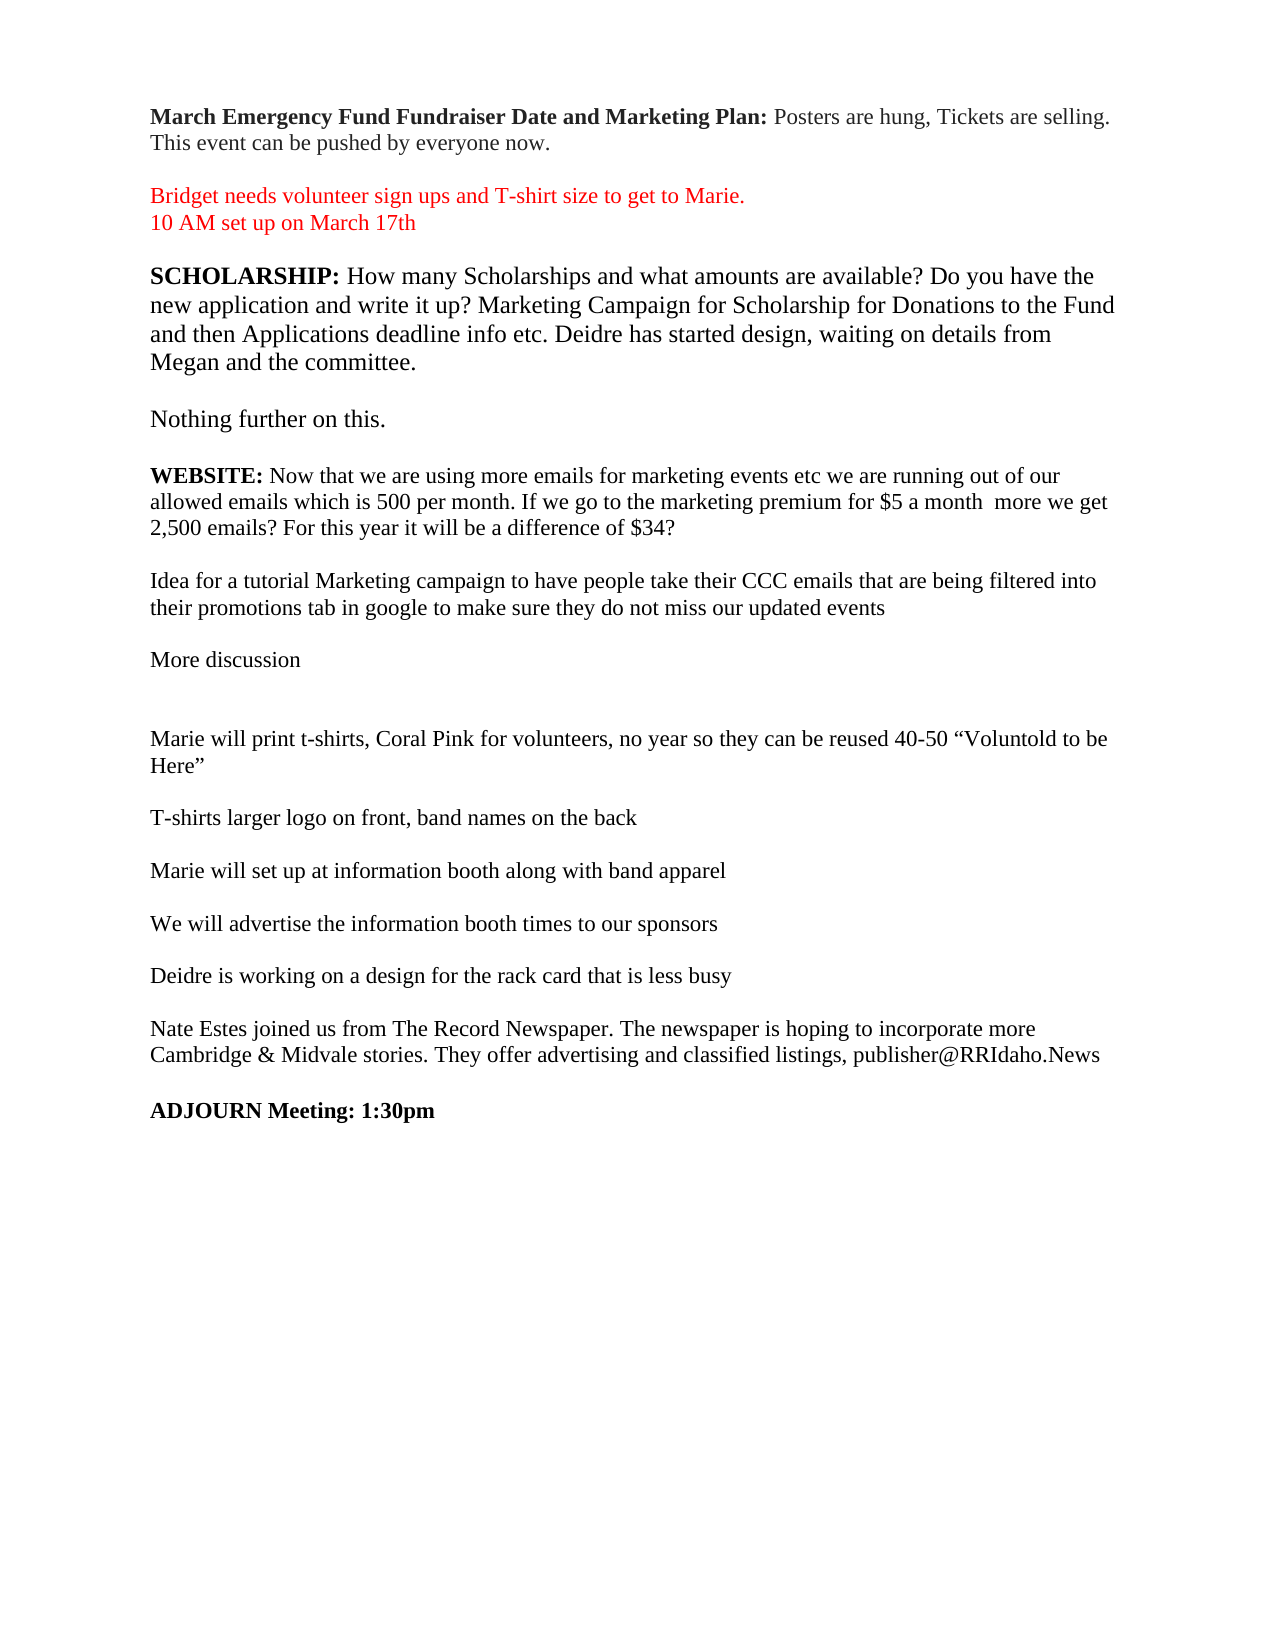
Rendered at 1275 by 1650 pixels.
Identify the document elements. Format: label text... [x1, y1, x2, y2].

text March Emergency Fund Fundraiser Date and Marketing Plan: Posters are hung, Tickets are selling. This event can be pushed by everyone now. [150, 103, 1125, 156]
text WEBSITE: Now that we are using more emails for marketing events etc we are running out of our allowed emails which is 500 per month. If we go to the marketing premium for $5 a month more we get 2,500 emails? For this year it will be a difference of $34? [150, 462, 1125, 541]
text Nothing further on this. [150, 404, 1125, 433]
text SCHOLARSHIP: How many Scholarships and what amounts are available? Do you have the new application and write it up? Marketing Campaign for Scholarship for Donations to the Fund and then Applications deadline info etc. Deidre has started design, waiting on details from Megan and the committee. [150, 261, 1125, 376]
text ADJOURN Meeting: 1:30pm [150, 1097, 1125, 1123]
text Bridget needs volunteer sign ups and T-shirt size to get to Marie. [150, 182, 1125, 208]
text Marie will print t-shirts, Coral Pink for volunteers, no year so they can be reused 40-50 “Voluntold to be Here” [150, 725, 1125, 778]
text T-shirts larger logo on front, band names on the back [150, 804, 1125, 831]
text Deidre is working on a design for the rack card that is less busy [150, 962, 1125, 989]
text Nate Estes joined us from The Record Newspaper. The newspaper is hoping to incorporate more Cambridge & Midvale stories. They offer advertising and classified listings, publisher@RRIdaho.News [150, 1015, 1125, 1068]
text More discussion [150, 646, 1125, 673]
text Marie will set up at information booth along with band apparel [150, 857, 1125, 883]
text Idea for a tutorial Marketing campaign to have people take their CCC emails that are being filtered into their promotions tab in google to make sure they do not miss our updated events [150, 567, 1125, 620]
text We will advertise the information booth times to our sponsors [150, 910, 1125, 936]
text 10 AM set up on March 17th [150, 208, 1125, 235]
